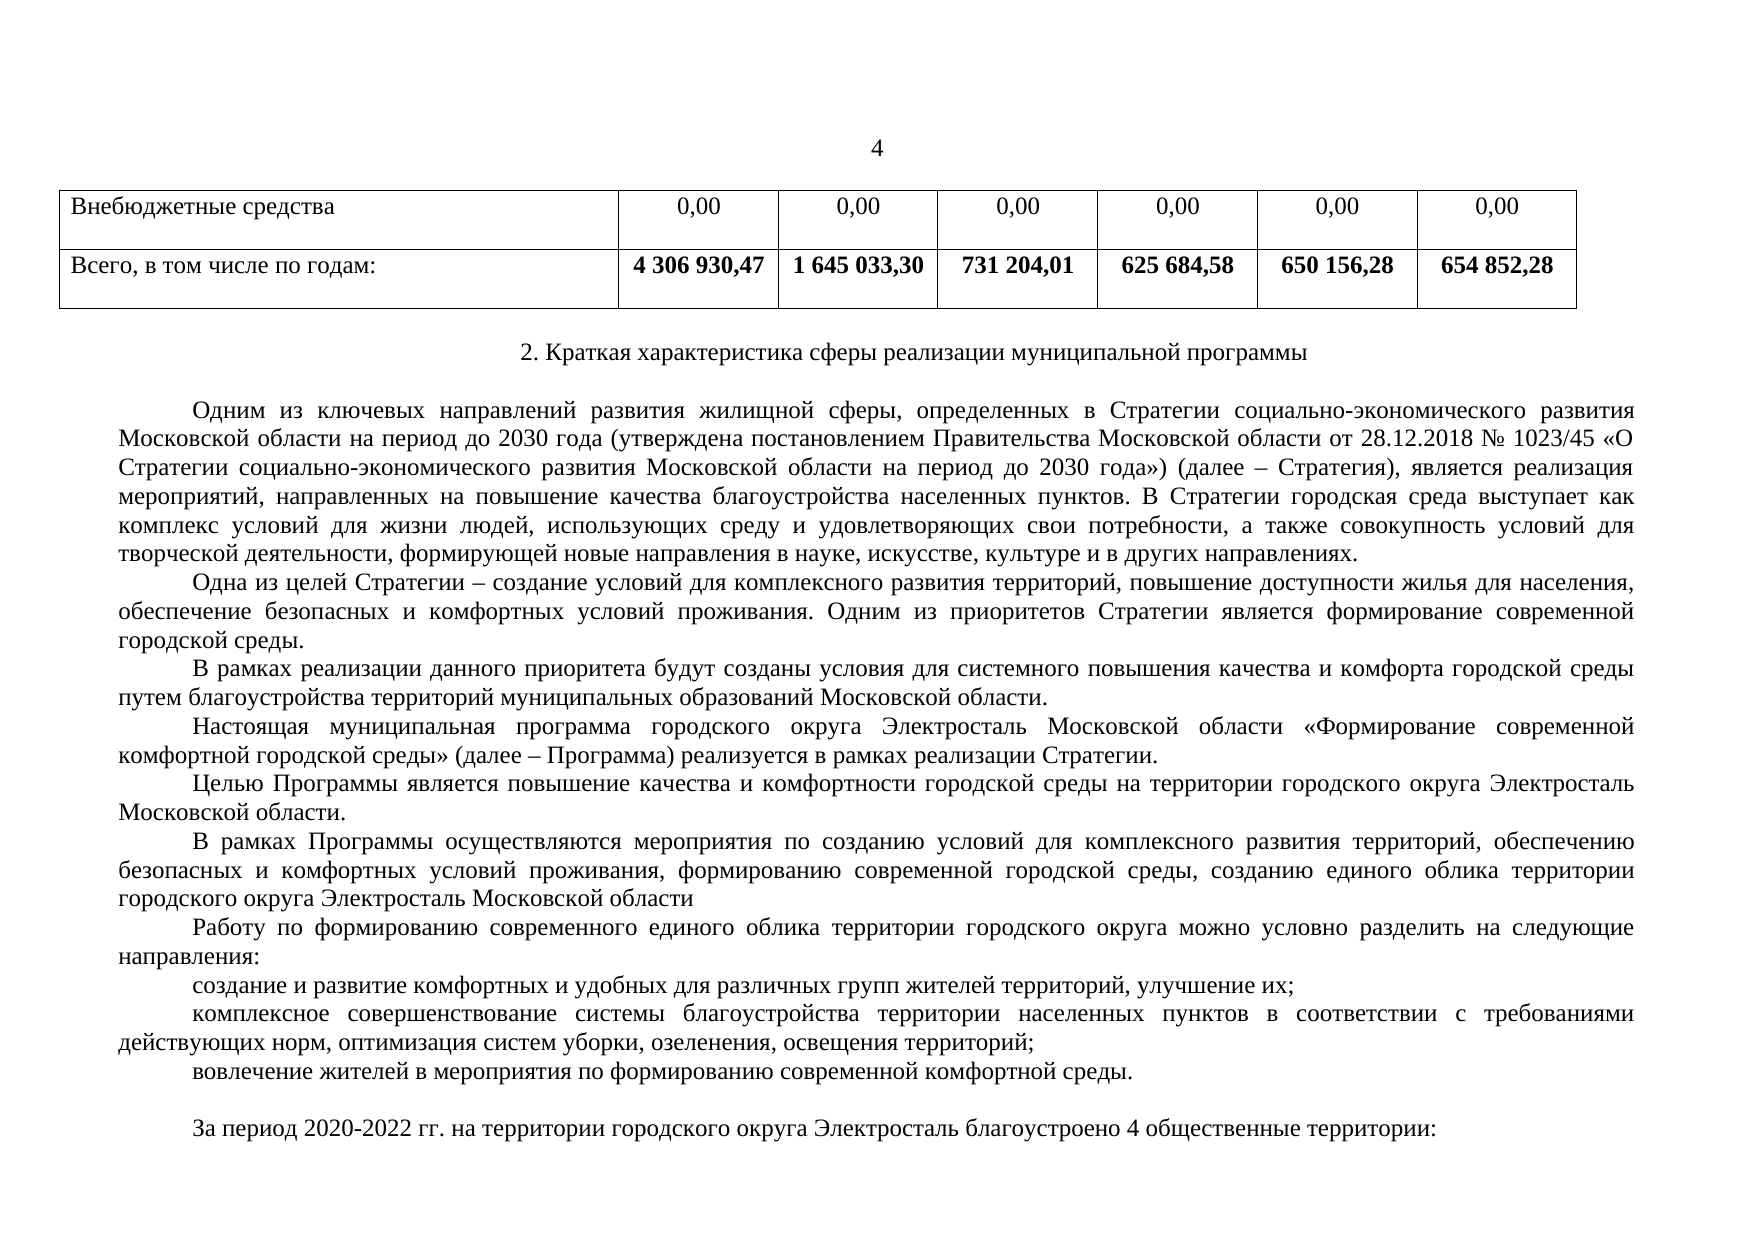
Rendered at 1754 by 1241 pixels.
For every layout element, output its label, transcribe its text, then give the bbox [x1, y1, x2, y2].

table_cell Внебюджетные средства [60, 191, 618, 249]
text В рамках реализации данного приоритета будут созданы условия для системного повышения качества и комфорта городской среды путем благоустройства территорий муниципальных образований Московской области. [118, 653, 1636, 711]
table_cell 4 306 930,47 [619, 250, 778, 307]
table_cell 650 156,28 [1258, 250, 1417, 307]
text Работу по формированию современного единого облика территории городского округа можно условно разделить на следующие направления: [118, 912, 1636, 970]
text Одним из ключевых направлений развития жилищной сферы, определенных в Стратегии социально-экономического развития Московской области на период до 2030 года (утверждена постановлением Правительства Московской области от 28.12.2018 № 1023/45 «О Стратегии социально-экономического развития Московской области на период до 2030 года») (далее – Стратегия), является реализация мероприятий, направленных на повышение качества благоустройства населенных пунктов. В Стратегии городская среда выступает как комплекс условий для жизни людей, использующих среду и удовлетворяющих свои потребности, а также совокупность условий для творческой деятельности, формирующей новые направления в науке, искусстве, культуре и в других направлениях. [118, 395, 1636, 567]
text 2. Краткая характеристика сферы реализации муниципальной программы [118, 337, 1636, 366]
text создание и развитие комфортных и удобных для различных групп жителей территорий, улучшение их; [118, 970, 1636, 998]
table_cell 625 684,58 [1098, 250, 1257, 307]
text Целью Программы является повышение качества и комфортности городской среды на территории городского округа Электросталь Московской области. [118, 768, 1636, 826]
text В рамках Программы осуществляются мероприятия по созданию условий для комплексного развития территорий, обеспечению безопасных и комфортных условий проживания, формированию современной городской среды, созданию единого облика территории городского округа Электросталь Московской области [118, 826, 1636, 912]
table_cell 0,00 [938, 191, 1097, 249]
table_cell 0,00 [619, 191, 778, 249]
text Настоящая муниципальная программа городского округа Электросталь Московской области «Формирование современной комфортной городской среды» (далее – Программа) реализуется в рамках реализации Стратегии. [118, 711, 1636, 768]
table_cell 654 852,28 [1418, 250, 1576, 307]
table_cell 0,00 [1418, 191, 1576, 249]
table_cell 731 204,01 [938, 250, 1097, 307]
text За период 2020-2022 гг. на территории городского округа Электросталь благоустроено 4 общественные территории: [118, 1113, 1636, 1142]
text Одна из целей Стратегии – создание условий для комплексного развития территорий, повышение доступности жилья для населения, обеспечение безопасных и комфортных условий проживания. Одним из приоритетов Стратегии является формирование современной городской среды. [118, 567, 1636, 653]
table_cell 0,00 [779, 191, 937, 249]
table_cell 1 645 033,30 [779, 250, 937, 307]
text вовлечение жителей в мероприятия по формированию современной комфортной среды. [118, 1056, 1636, 1085]
table_cell Всего, в том числе по годам: [60, 250, 618, 307]
text комплексное совершенствование системы благоустройства территории населенных пунктов в соответствии с требованиями действующих норм, оптимизация систем уборки, озеленения, освещения территорий; [118, 998, 1636, 1056]
table_cell 0,00 [1258, 191, 1417, 249]
table_cell 0,00 [1098, 191, 1257, 249]
